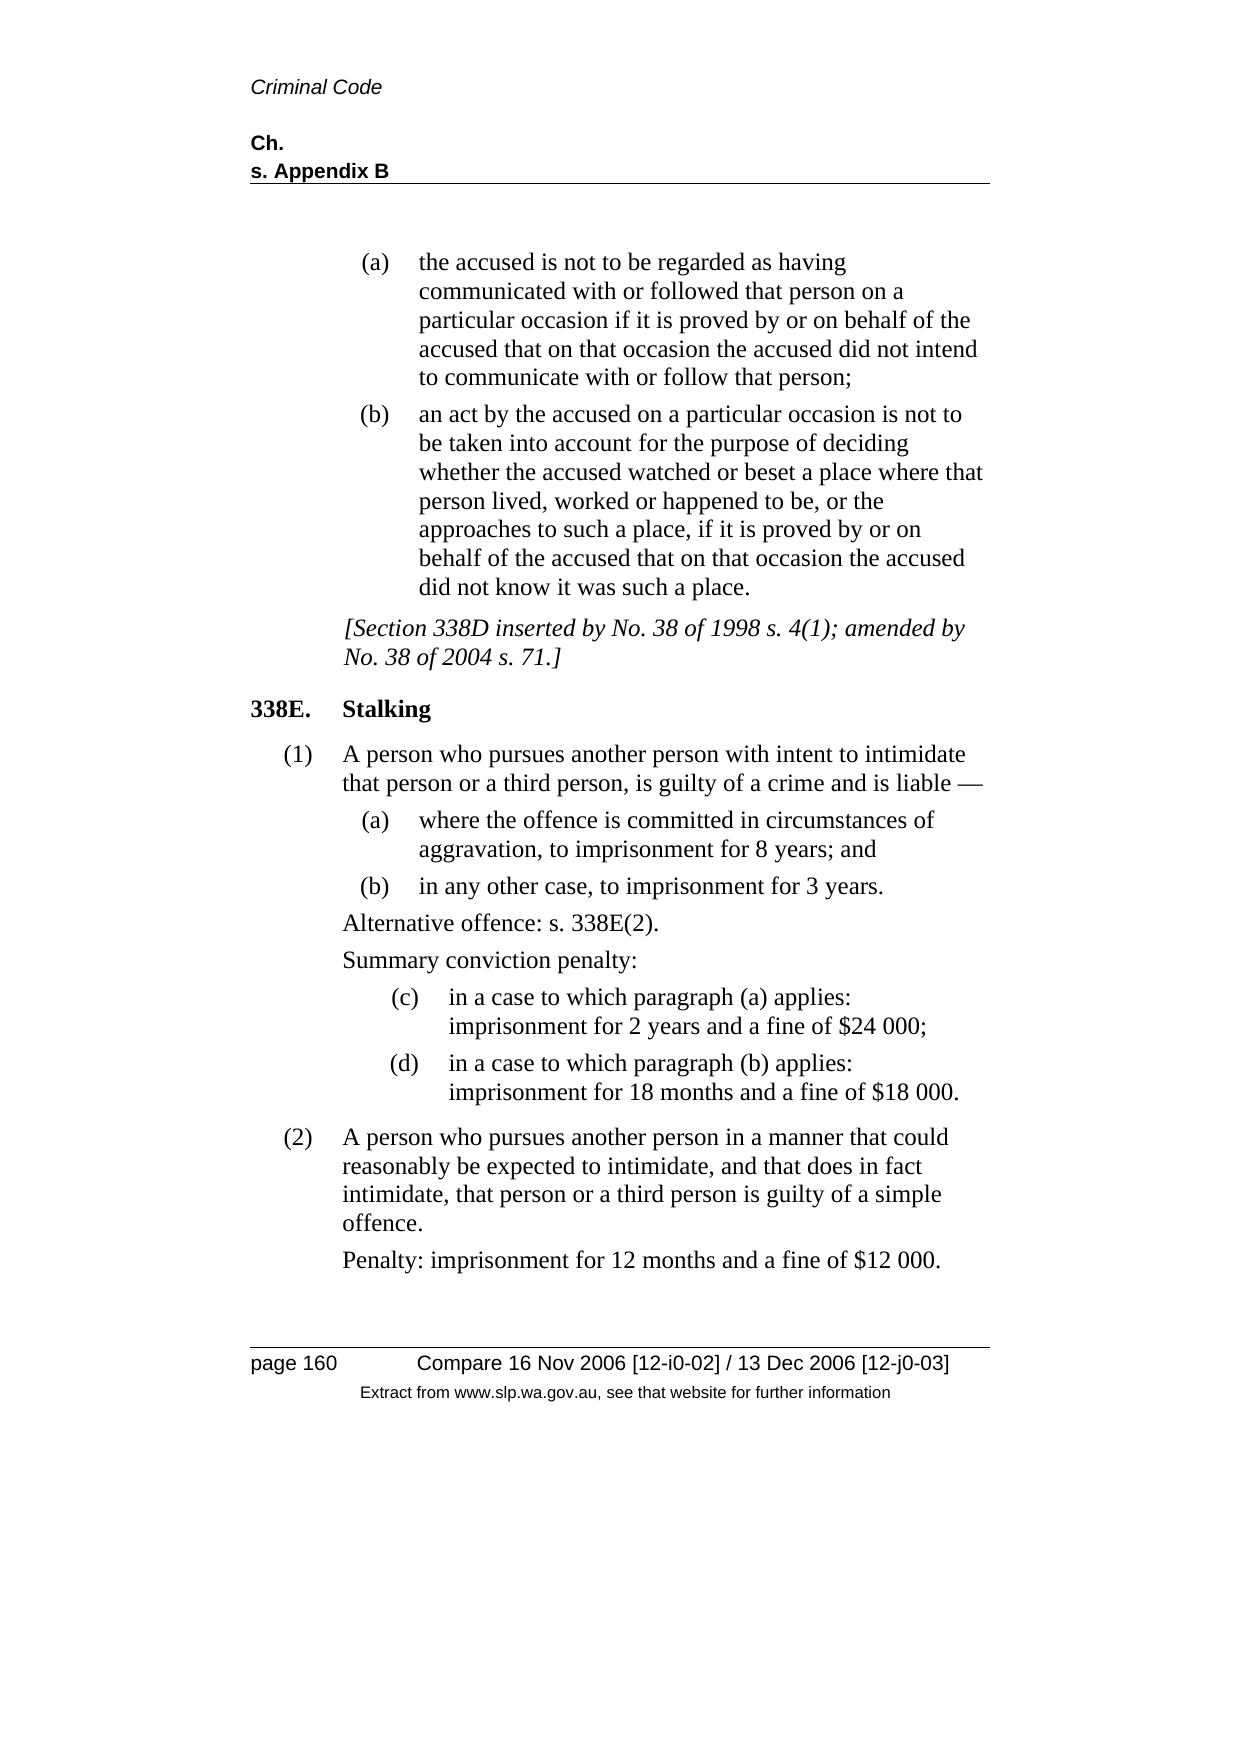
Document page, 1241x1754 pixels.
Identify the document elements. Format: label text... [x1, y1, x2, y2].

text (d) in a case to which paragraph (b) applies: imprisonment for 18 months and a fine of $18 000. [250, 1048, 990, 1105]
text (a) where the offence is committed in circumstances of aggravation, to imprisonment for 8 years; and [250, 805, 990, 862]
text Summary conviction penalty: [250, 945, 990, 974]
subtitle 338E. Stalking [250, 694, 990, 722]
text Penalty: imprisonment for 12 months and a fine of $12 000. [250, 1245, 990, 1274]
text (c) in a case to which paragraph (a) applies: imprisonment for 2 years and a fine of $24 000; [250, 982, 990, 1039]
text (2) A person who pursues another person in a manner that could reasonably be expected to intimidate, and that does in fact intimidate, that person or a third person is guilty of a simple offence. [250, 1122, 990, 1237]
text Alternative offence: s. 338E(2). [250, 908, 990, 937]
text (b) in any other case, to imprisonment for 3 years. [250, 871, 990, 899]
text (a) the accused is not to be regarded as having communicated with or followed that person on a particular occasion if it is proved by or on behalf of the accused that on that occasion the accused did not intend to communicate with or follow that person; [250, 247, 990, 391]
text (b) an act by the accused on a particular occasion is not to be taken into account for the purpose of deciding whether the accused watched or beset a place where that person lived, worked or happened to be, or the approaches to such a place, if it is proved by or on behalf of the accused that on that occasion the accused did not know it was such a place. [250, 399, 990, 601]
text (1) A person who pursues another person with intent to intimidate that person or a third person, is guilty of a crime and is liable — [250, 739, 990, 797]
text [Section 338D inserted by No. 38 of 1998 s. 4(1); amended by No. 38 of 2004 s. 71.] [250, 613, 990, 671]
